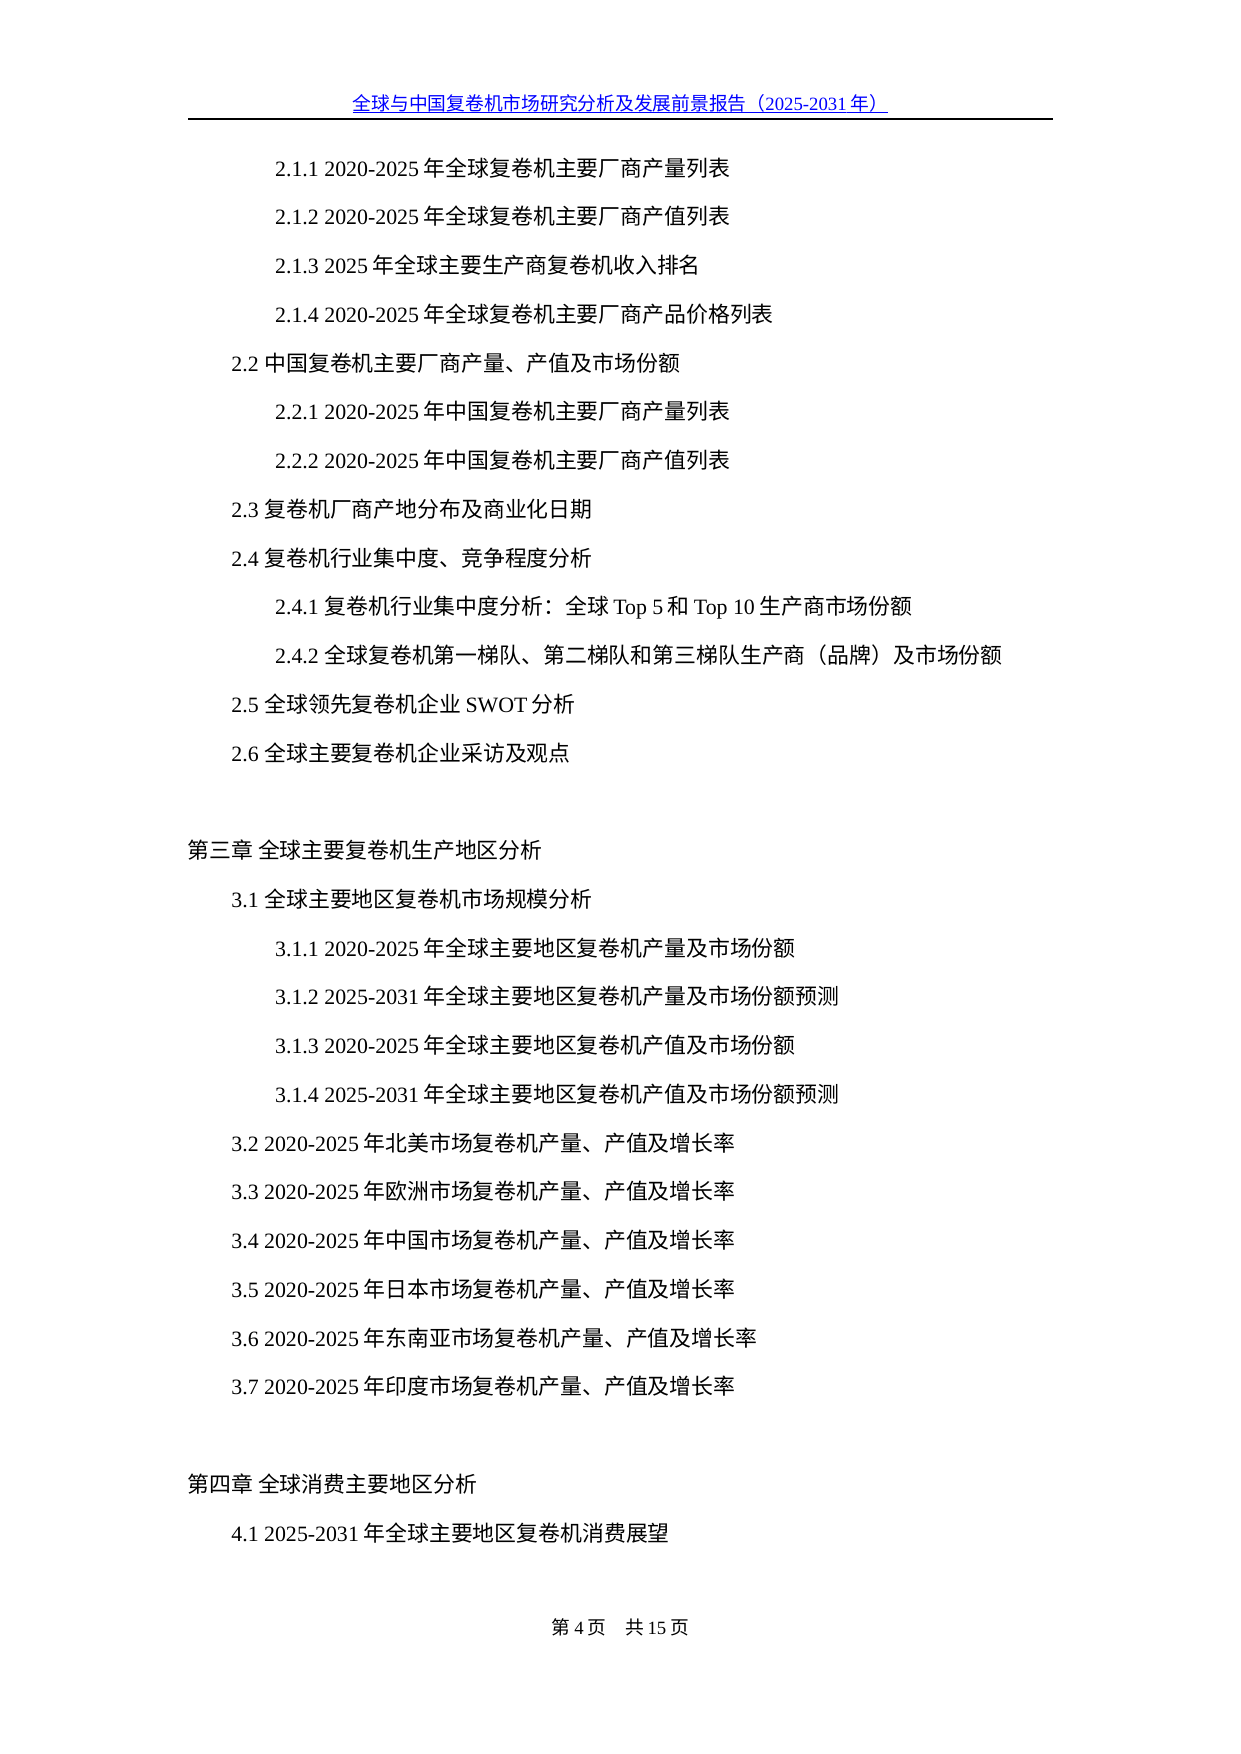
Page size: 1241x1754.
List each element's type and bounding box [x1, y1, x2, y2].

text [187, 150, 1053, 1548]
